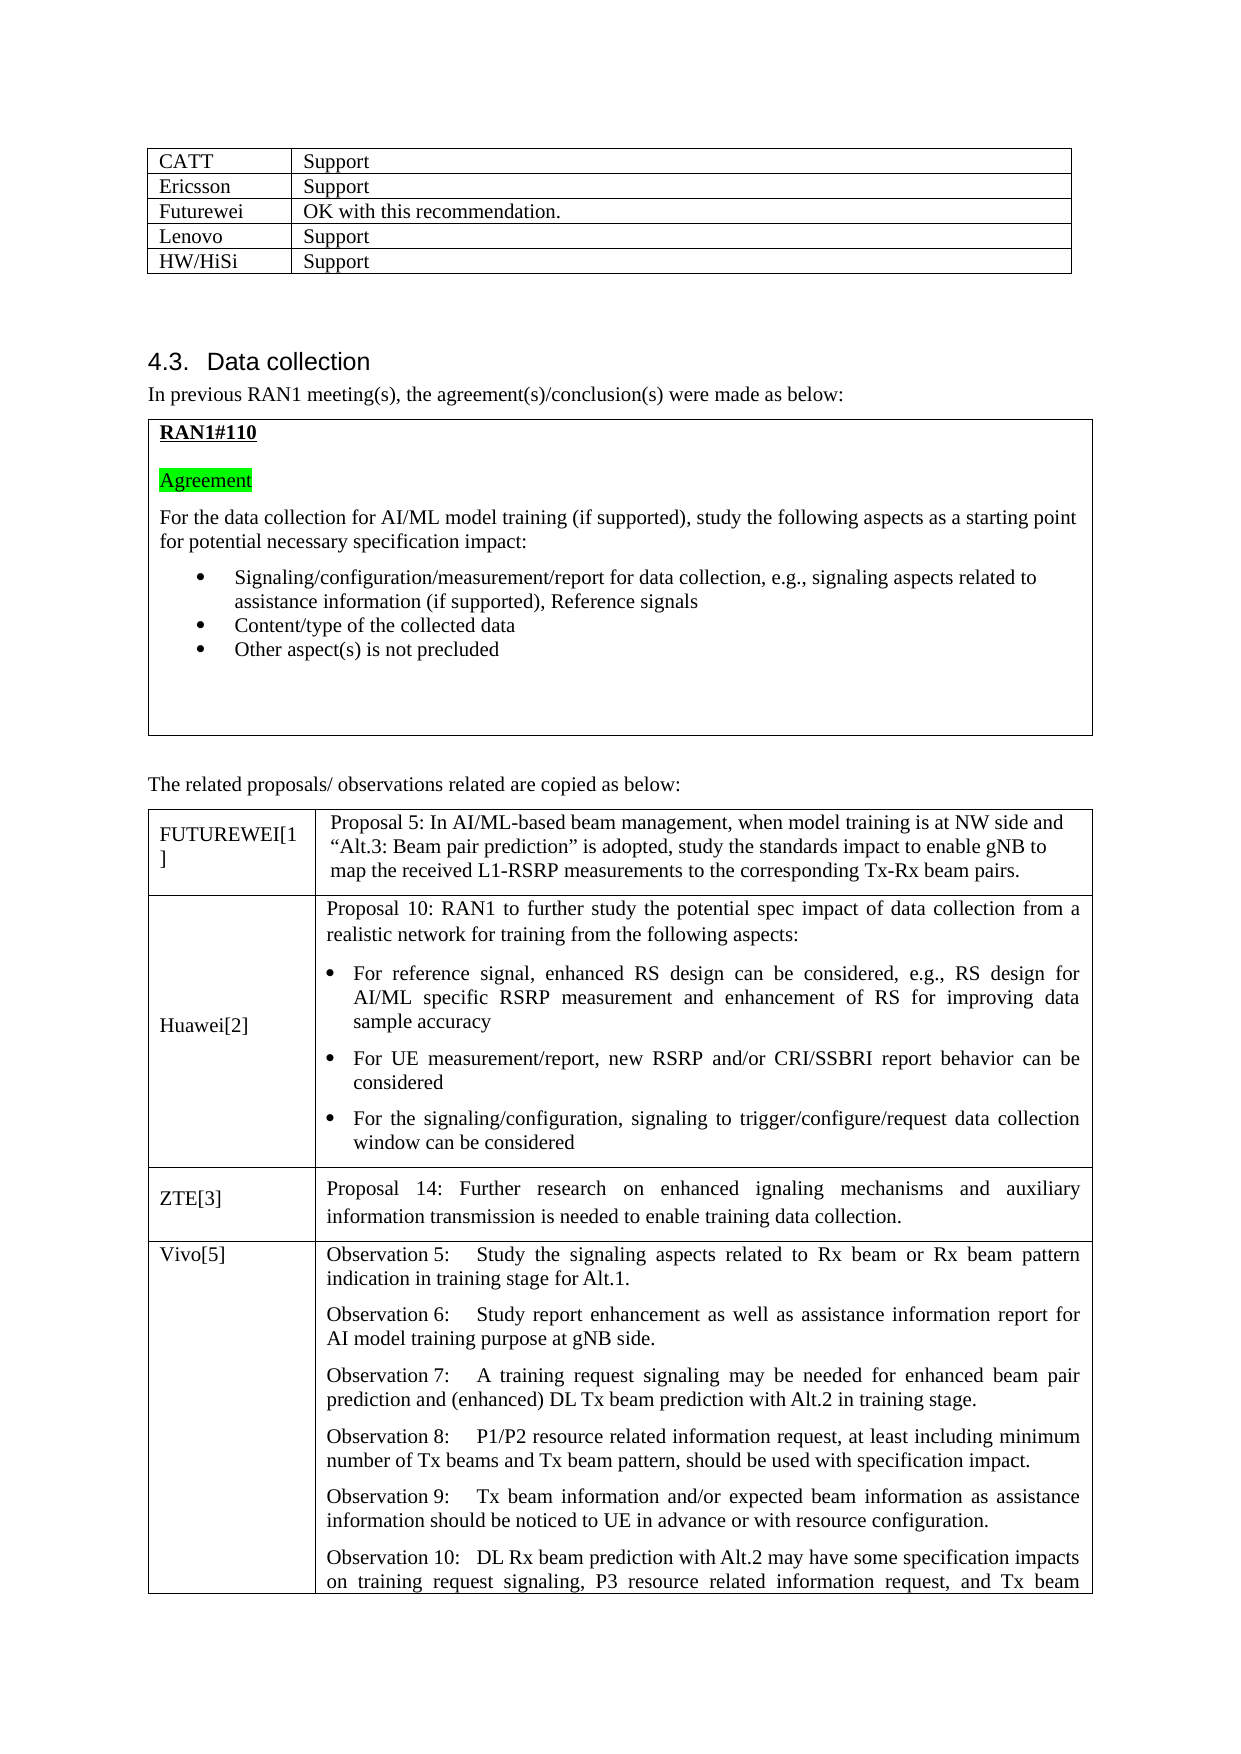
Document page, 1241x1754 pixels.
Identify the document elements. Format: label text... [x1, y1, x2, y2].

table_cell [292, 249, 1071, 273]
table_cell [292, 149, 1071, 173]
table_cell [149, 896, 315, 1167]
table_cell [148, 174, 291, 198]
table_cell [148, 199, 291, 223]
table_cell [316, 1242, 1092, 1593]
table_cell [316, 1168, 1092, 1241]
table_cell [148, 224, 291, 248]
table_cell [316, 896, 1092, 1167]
subtitle Data collection [148, 347, 1093, 376]
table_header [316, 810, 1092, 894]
text The related proposals/ observations related are copied as below: [148, 772, 1093, 796]
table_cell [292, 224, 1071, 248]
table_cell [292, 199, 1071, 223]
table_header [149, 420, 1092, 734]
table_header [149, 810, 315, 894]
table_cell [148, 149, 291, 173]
text In previous RAN1 meeting(s), the agreement(s)/conclusion(s) were made as below: [148, 382, 1093, 406]
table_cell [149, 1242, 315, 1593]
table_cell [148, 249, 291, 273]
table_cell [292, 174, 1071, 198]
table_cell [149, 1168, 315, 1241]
